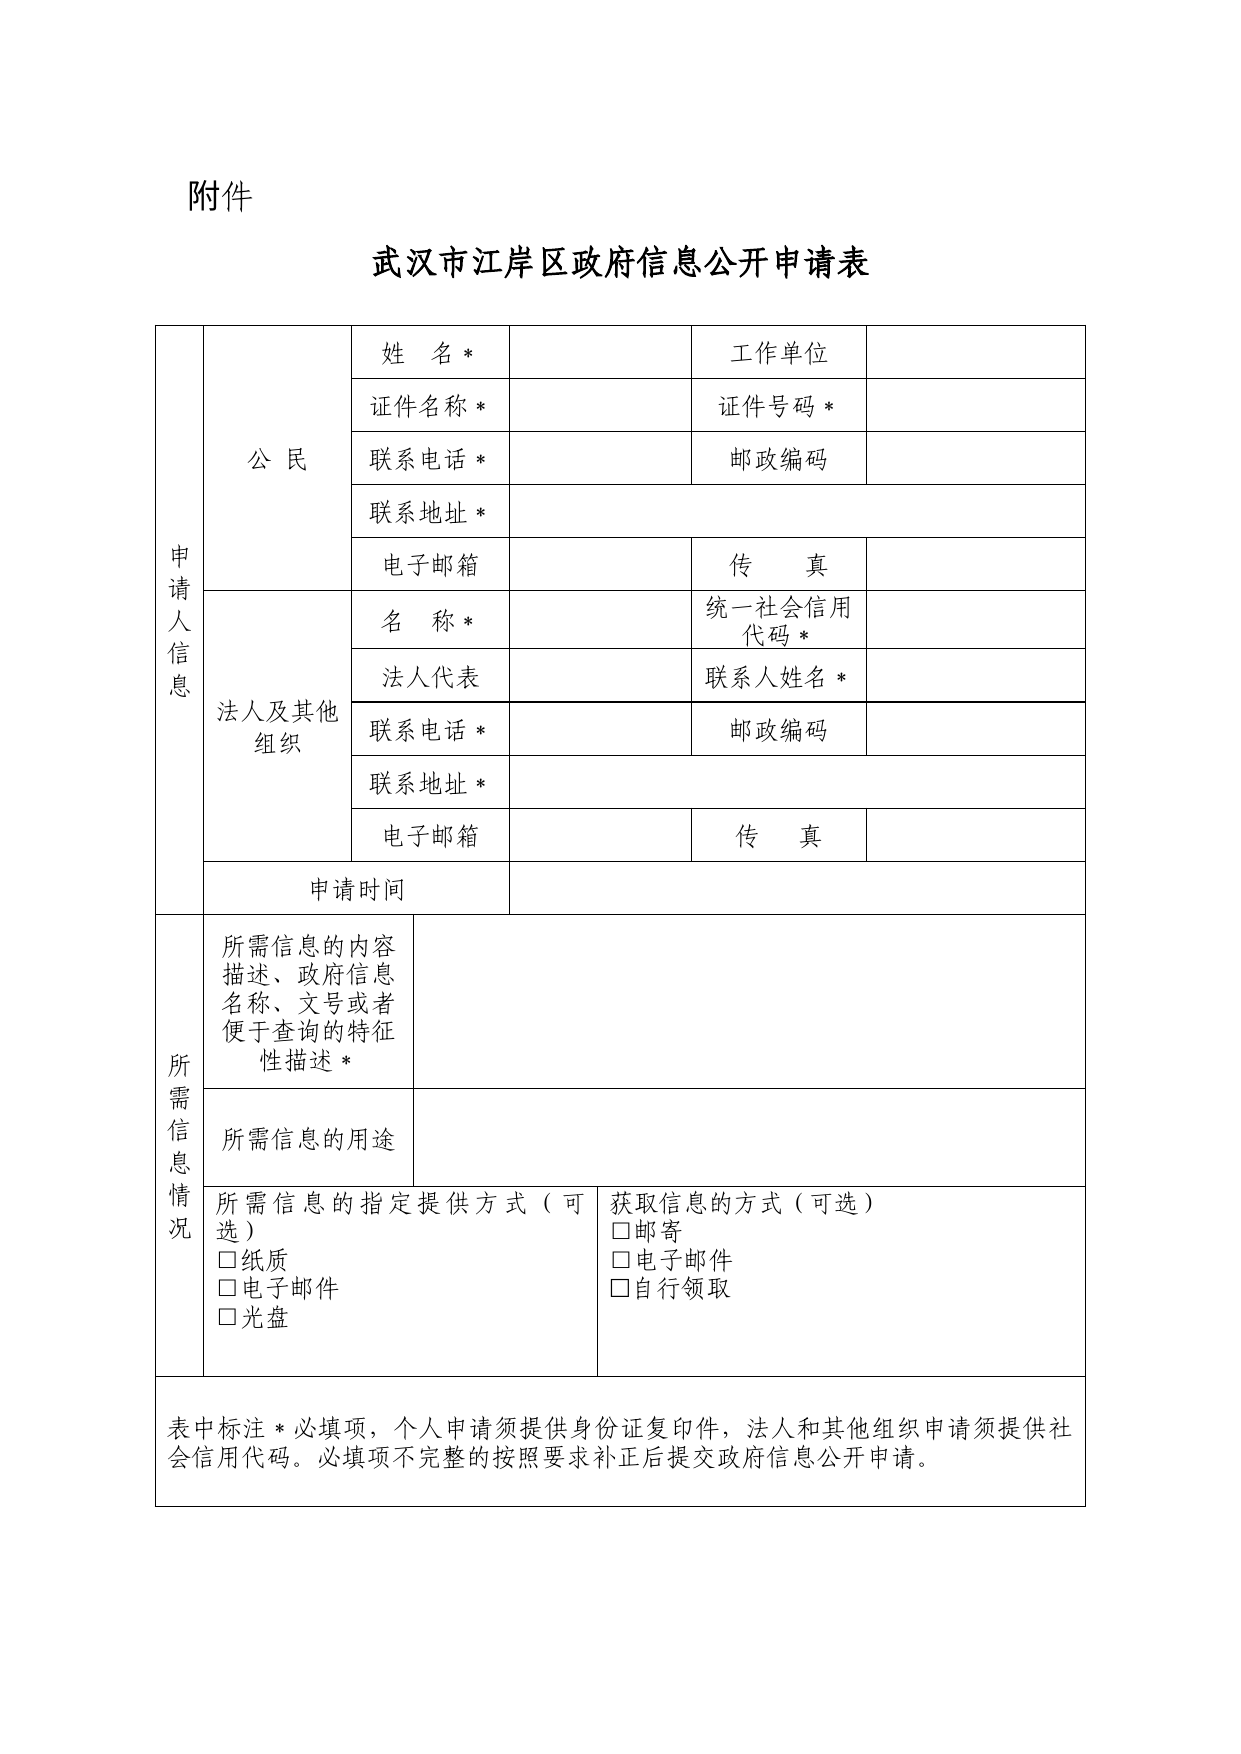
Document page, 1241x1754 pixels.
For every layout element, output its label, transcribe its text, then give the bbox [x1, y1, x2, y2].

text 附件 [187, 162, 1053, 227]
table_cell 联系电话＊ [352, 432, 509, 484]
table_cell [510, 703, 691, 754]
table_cell [414, 1089, 1085, 1186]
table_cell [867, 379, 1085, 431]
table_cell 统一社会信用代码＊ [692, 591, 866, 648]
table_header 工作单位 [692, 326, 866, 378]
table_header 公 民 [204, 326, 351, 590]
table_cell 传 真 [692, 809, 866, 861]
table_cell [510, 379, 691, 431]
table_cell 表中标注＊必填项，个人申请须提供身份证复印件，法人和其他组织申请须提供社会信用代码。必填项不完整的按照要求补正后提交政府信息公开申请。 [156, 1377, 1085, 1506]
table_cell 邮政编码 [692, 703, 866, 754]
table_cell 联系地址＊ [352, 485, 509, 537]
table_cell 电子邮箱 [352, 538, 509, 590]
table_cell [867, 432, 1085, 484]
table_cell [867, 703, 1085, 754]
table_cell 所需信息情况 [156, 915, 203, 1376]
table_header 申请人信息 [156, 326, 203, 914]
table_header [867, 326, 1085, 378]
table_cell 联系电话＊ [352, 703, 509, 754]
table_cell 邮政编码 [692, 432, 866, 484]
table_cell [867, 538, 1085, 590]
table_cell 法人及其他组织 [204, 591, 351, 861]
table_cell [414, 915, 1085, 1088]
table_cell 所需信息的用途 [204, 1089, 413, 1186]
table_cell 联系地址＊ [352, 756, 509, 808]
table_cell 获取信息的方式（可选） □邮寄 □电子邮件 自行领取 [598, 1187, 1085, 1376]
table_cell 所需信息的内容描述、政府信息名称、文号或者便于查询的特征性描述＊ [204, 915, 413, 1088]
table_cell [867, 591, 1085, 648]
table_cell 法人代表 [352, 649, 509, 701]
table_cell [867, 649, 1085, 701]
table_cell 传 真 [692, 538, 866, 590]
table_cell 所需信息的指定提供方式（可选） □纸质 □电子邮件 □光盘 [204, 1187, 597, 1376]
table_cell [510, 432, 691, 484]
table_cell [510, 649, 691, 701]
table_cell [510, 485, 1085, 537]
table_cell 证件名称＊ [352, 379, 509, 431]
table_cell 证件号码＊ [692, 379, 866, 431]
table_header 姓 名＊ [352, 326, 509, 378]
table_cell [510, 591, 691, 648]
table_cell [867, 809, 1085, 861]
table_header [510, 326, 691, 378]
table_cell 名 称＊ [352, 591, 509, 648]
text 武汉市江岸区政府信息公开申请表 [187, 227, 1053, 292]
table_cell [510, 809, 691, 861]
table_cell 电子邮箱 [352, 809, 509, 861]
table_cell [510, 756, 1085, 808]
table_cell [510, 862, 1085, 914]
table_cell [510, 538, 691, 590]
table_cell 申请时间 [204, 862, 509, 914]
table_cell 联系人姓名＊ [692, 649, 866, 701]
